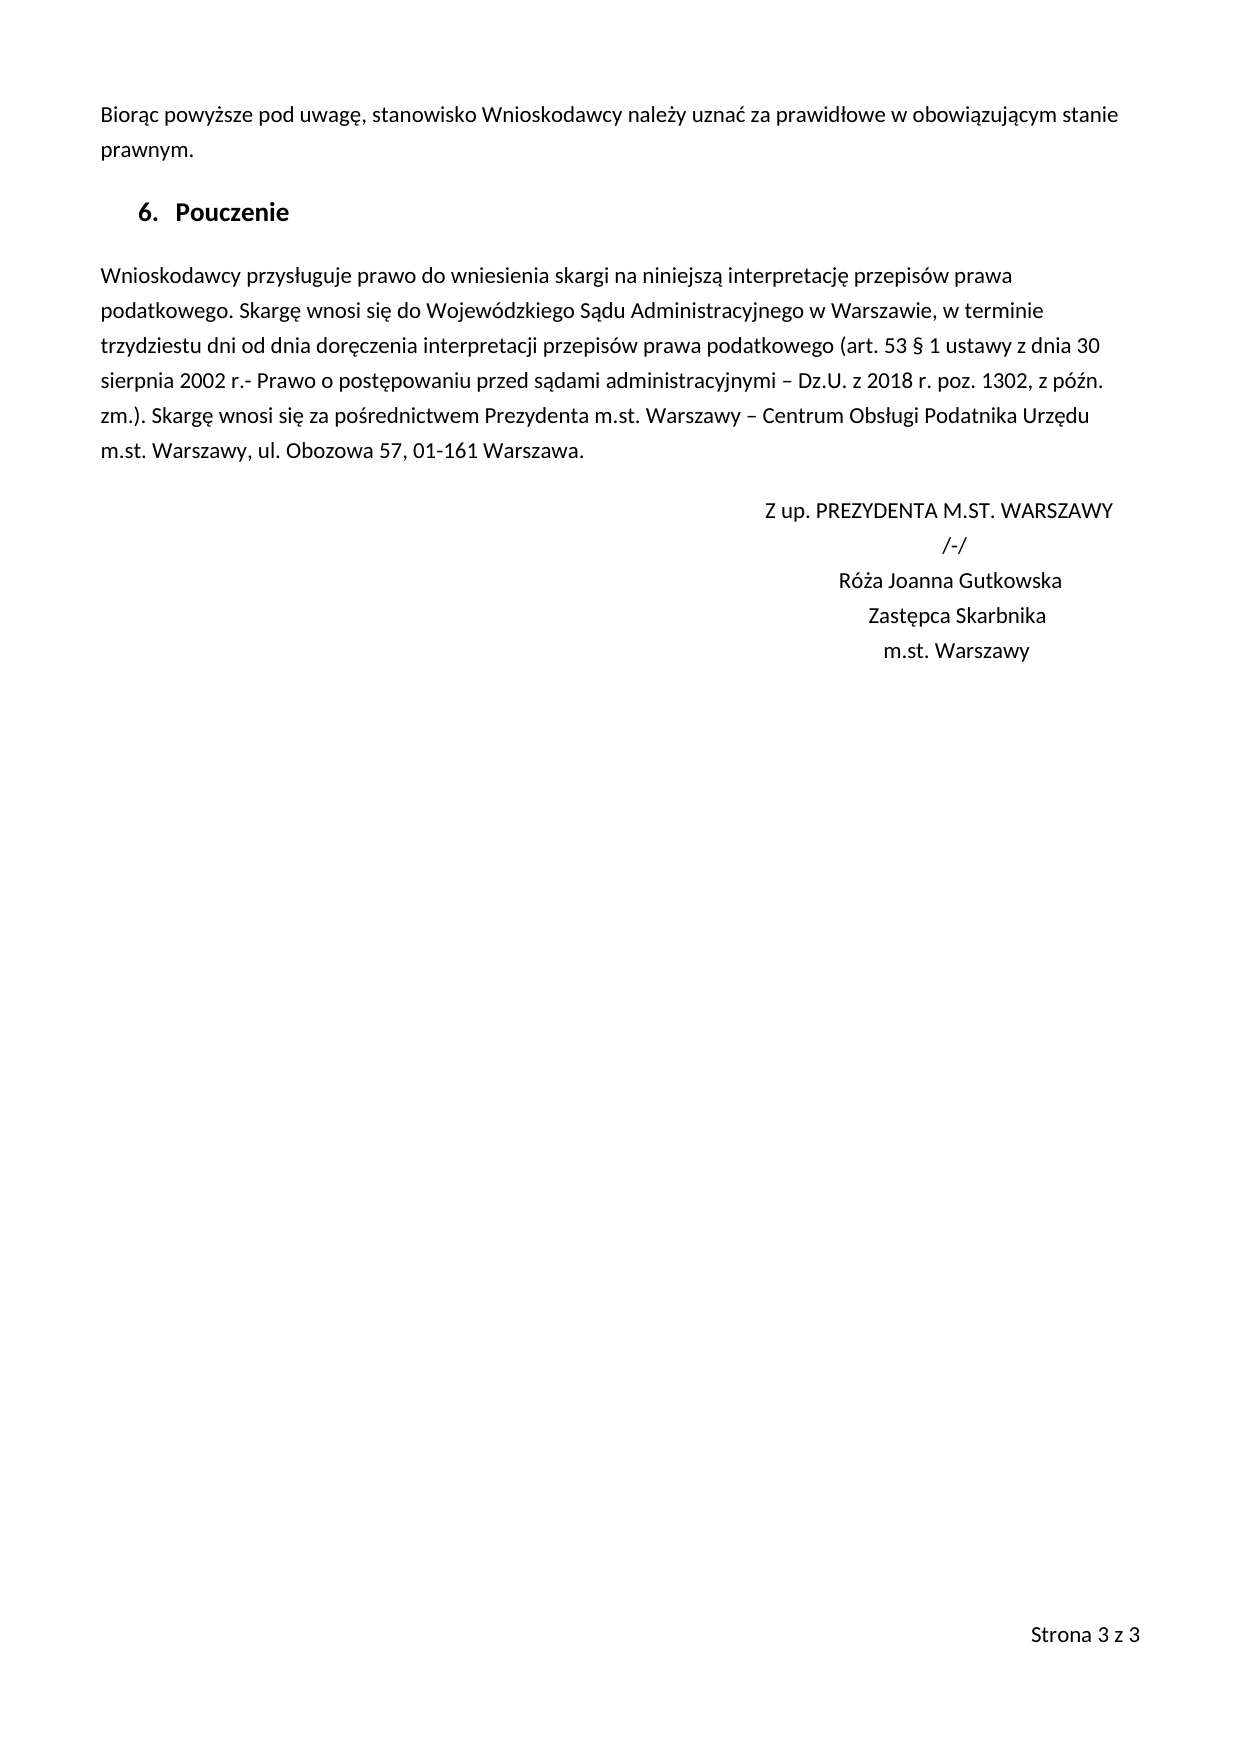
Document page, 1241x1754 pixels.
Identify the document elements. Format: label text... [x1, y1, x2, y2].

text Biorąc powyższe pod uwagę, stanowisko Wnioskodawcy należy uznać za prawidłowe w obowiązującym stanie prawnym. [100, 100, 1140, 163]
text Róża Joanna Gutkowska [839, 567, 1140, 595]
subtitle Pouczenie [138, 195, 1140, 228]
text Wnioskodawcy przysługuje prawo do wniesienia skargi na niniejszą interpretację przepisów prawa podatkowego. Skargę wnosi się do Wojewódzkiego Sądu Administracyjnego w Warszawie, w terminie trzydziestu dni od dnia doręczenia interpretacji przepisów prawa podatkowego (art. 53 § 1 ustawy z dnia 30 sierpnia 2002 r.- Prawo o postępowaniu przed sądami administracyjnymi – Dz.U. z 2018 r. poz. 1302, z późn. zm.). Skargę wnosi się za pośrednictwem Prezydenta m.st. Warszawy – Centrum Obsługi Podatnika Urzędu m.st. Warszawy, ul. Obozowa 57, 01-161 Warszawa. [100, 262, 1140, 465]
text Z up. PREZYDENTA M.ST. WARSZAWY [765, 497, 1140, 525]
text m.st. Warszawy [883, 637, 1140, 665]
text Zastępca Skarbnika [868, 602, 1140, 630]
text /-/ [942, 532, 1140, 560]
